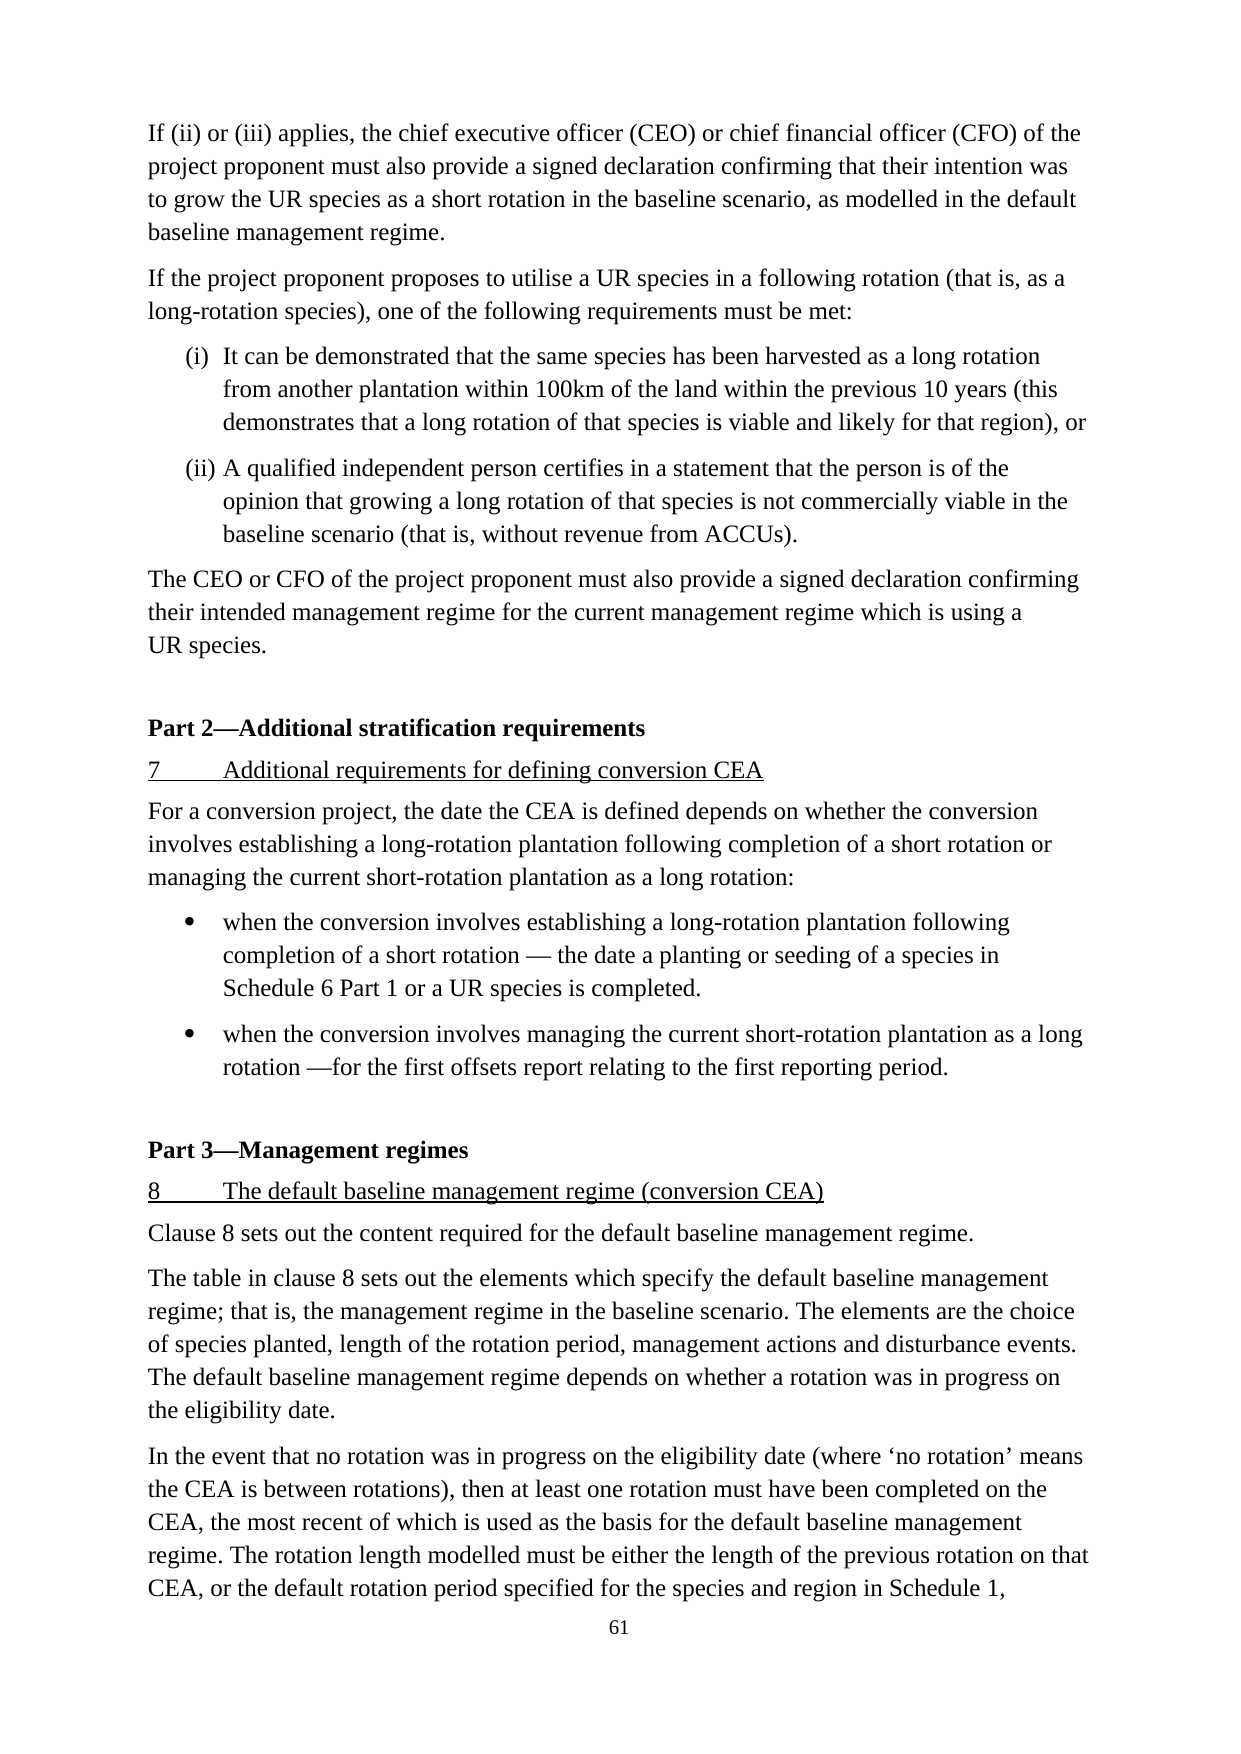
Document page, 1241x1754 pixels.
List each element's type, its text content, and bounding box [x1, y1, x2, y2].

list when the conversion involves establishing a long-rotation plantation following completion of a short rotation — the date a planting or seeding of a species in Schedule 6 Part 1 or a UR species is completed. [185, 907, 1090, 1002]
text For a conversion project, the date the CEA is defined depends on whether the conversion involves establishing a long-rotation plantation following completion of a short rotation or managing the current short-rotation plantation as a long rotation: [148, 796, 1090, 891]
text The CEO or CFO of the project proponent must also provide a signed declaration confirming their intended management regime for the current management regime which is using a UR species. [148, 564, 1090, 659]
text Part 3—Management regimes [148, 1135, 1090, 1164]
text The table in clause 8 sets out the elements which specify the default baseline management regime; that is, the management regime in the baseline scenario. The elements are the choice of species planted, length of the rotation period, management actions and disturbance events. The default baseline management regime depends on whether a rotation was in progress on the eligibility date. [148, 1263, 1090, 1424]
list when the conversion involves managing the current short-rotation plantation as a long rotation —for the first offsets report relating to the first reporting period. [185, 1019, 1090, 1081]
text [148, 1441, 1090, 1602]
text 7 Additional requirements for defining conversion CEA [148, 755, 1090, 783]
list It can be demonstrated that the same species has been harvested as a long rotation from another plantation within 100km of the land within the previous 10 years (this demonstrates that a long rotation of that species is viable and likely for that region), or [185, 341, 1090, 436]
text Clause 8 sets out the content required for the default baseline management regime. [148, 1218, 1090, 1246]
text If (ii) or (iii) applies, the chief executive officer (CEO) or chief financial officer (CFO) of the project proponent must also provide a signed declaration confirming that their intention was to grow the UR species as a short rotation in the baseline scenario, as modelled in the default baseline management regime. [148, 118, 1090, 246]
text If the project proponent proposes to utilise a UR species in a following rotation (that is, as a long-rotation species), one of the following requirements must be met: [148, 263, 1090, 324]
text 8 The default baseline management regime (conversion CEA) [148, 1176, 1090, 1205]
text Part 2—Additional stratification requirements [148, 713, 1090, 742]
